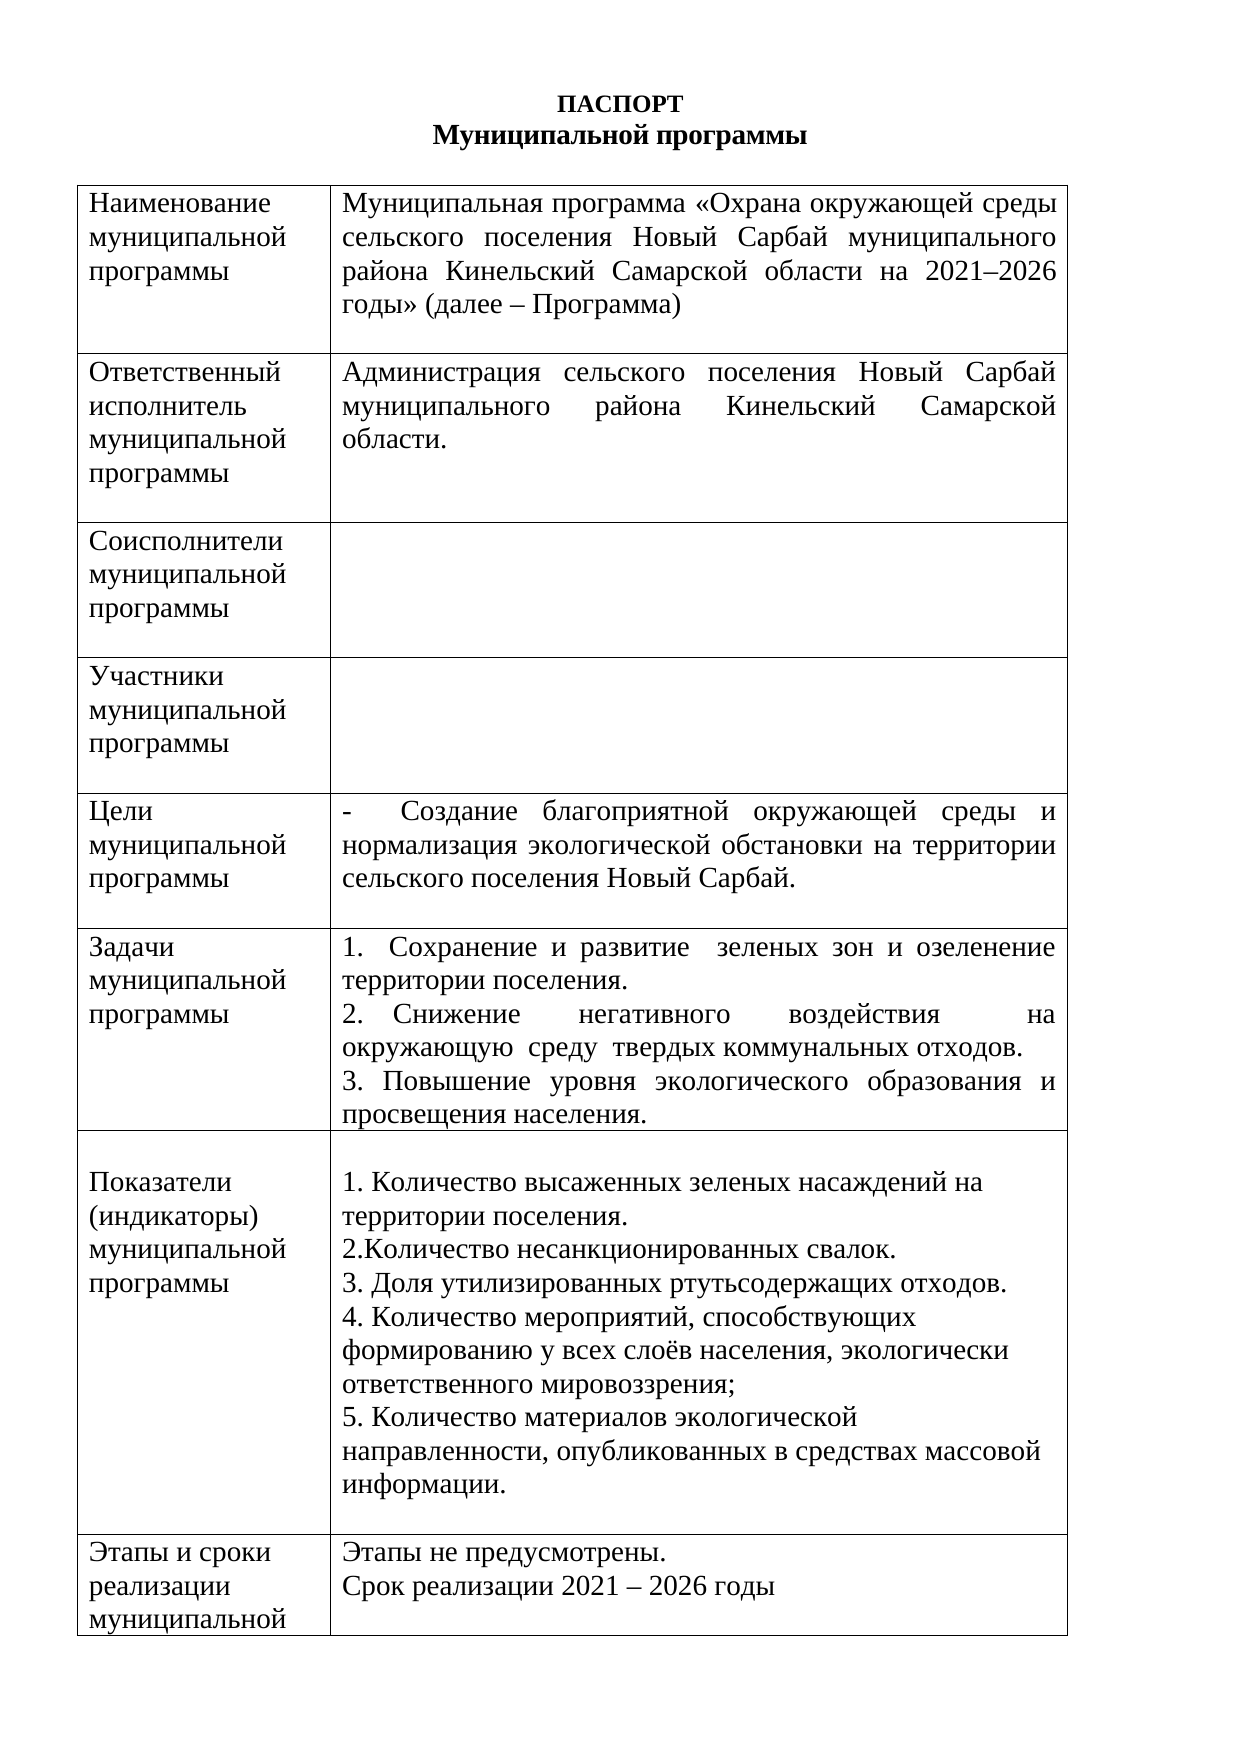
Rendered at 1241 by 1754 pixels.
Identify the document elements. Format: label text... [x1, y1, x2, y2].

table_cell 1. Сохранение и развитие зеленых зон и озеленение территории поселения. 2. Снижение негативного воздействия на окружающую среду твердых коммунальных отходов. 3. Повышение уровня экологического образования и просвещения населения. [331, 929, 1067, 1130]
text ПАСПОРТ [89, 89, 1152, 117]
table_header Муниципальная программа «Охрана окружающей среды сельского поселения Новый Сарбай муниципального района Кинельский Самарской области на 2021–2026 годы» (далее – Программа) [331, 186, 1067, 353]
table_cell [331, 1535, 1067, 1635]
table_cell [78, 1535, 330, 1635]
table_cell Участники муниципальной программы [78, 658, 330, 792]
table_header Наименование муниципальной программы [78, 186, 330, 353]
text Муниципальной программы [89, 117, 1152, 151]
table_cell Соисполнители муниципальной программы [78, 523, 330, 657]
table_cell Задачи муниципальной программы [78, 929, 330, 1130]
table_cell - Создание благоприятной окружающей среды и нормализация экологической обстановки на территории сельского поселения Новый Сарбай. [331, 794, 1067, 928]
table_cell Администрация сельского поселения Новый Сарбай муниципального района Кинельский Самарской области. [331, 354, 1067, 522]
table_cell Ответственный исполнитель муниципальной программы [78, 354, 330, 522]
table_cell Показатели (индикаторы) муниципальной программы [78, 1131, 330, 1533]
table_cell [331, 658, 1067, 792]
table_cell 1. Количество высаженных зеленых насаждений на территории поселения. 2.Количество несанкционированных свалок. 3. Доля утилизированных ртутьсодержащих отходов. 4. Количество мероприятий, способствующих формированию у всех слоёв населения, экологически ответственного мировоззрения; 5. Количество материалов экологической направленности, опубликованных в средствах массовой информации. [331, 1131, 1067, 1533]
table_cell Цели муниципальной программы [78, 794, 330, 928]
table_cell [331, 523, 1067, 657]
